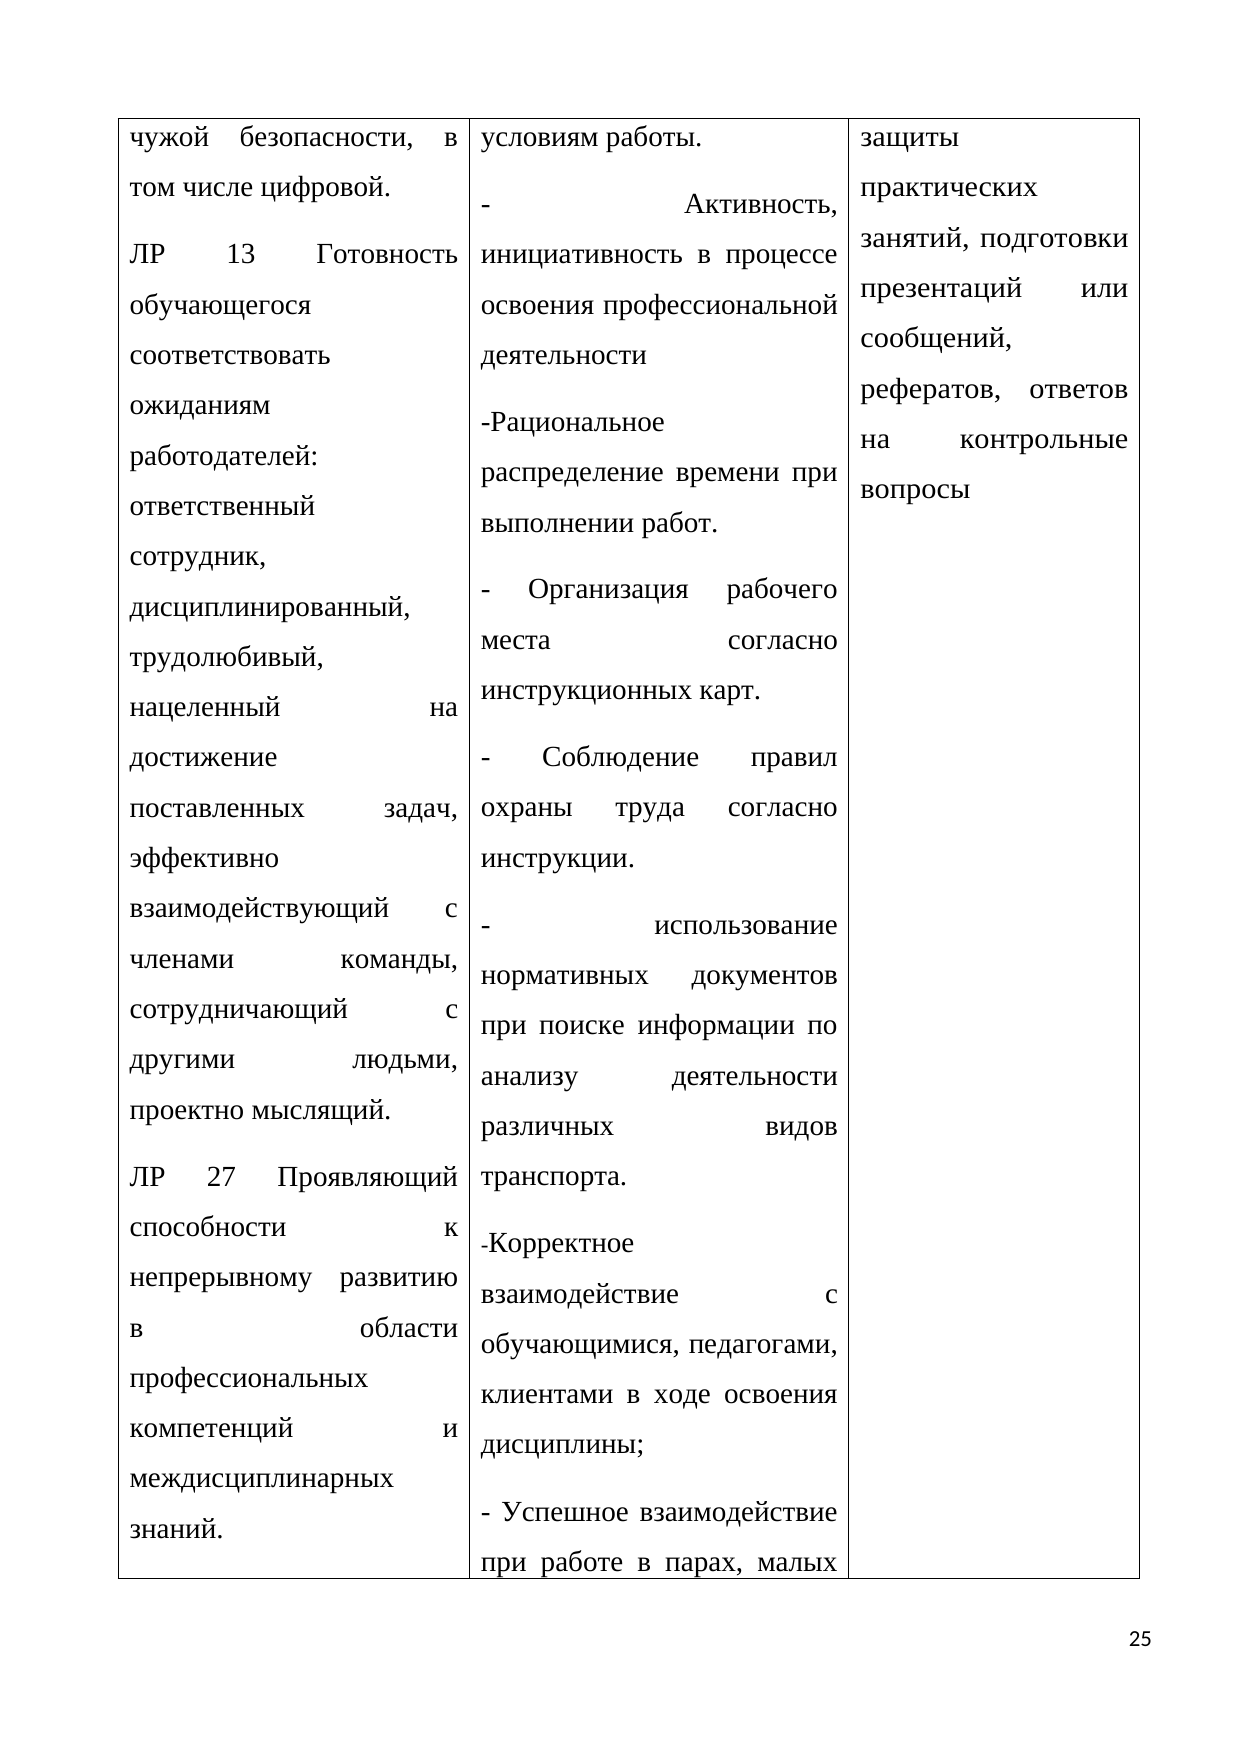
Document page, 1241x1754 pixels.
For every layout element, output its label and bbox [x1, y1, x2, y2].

table_cell [849, 119, 1139, 1577]
table_cell [119, 119, 469, 1577]
table_cell [470, 119, 848, 1577]
